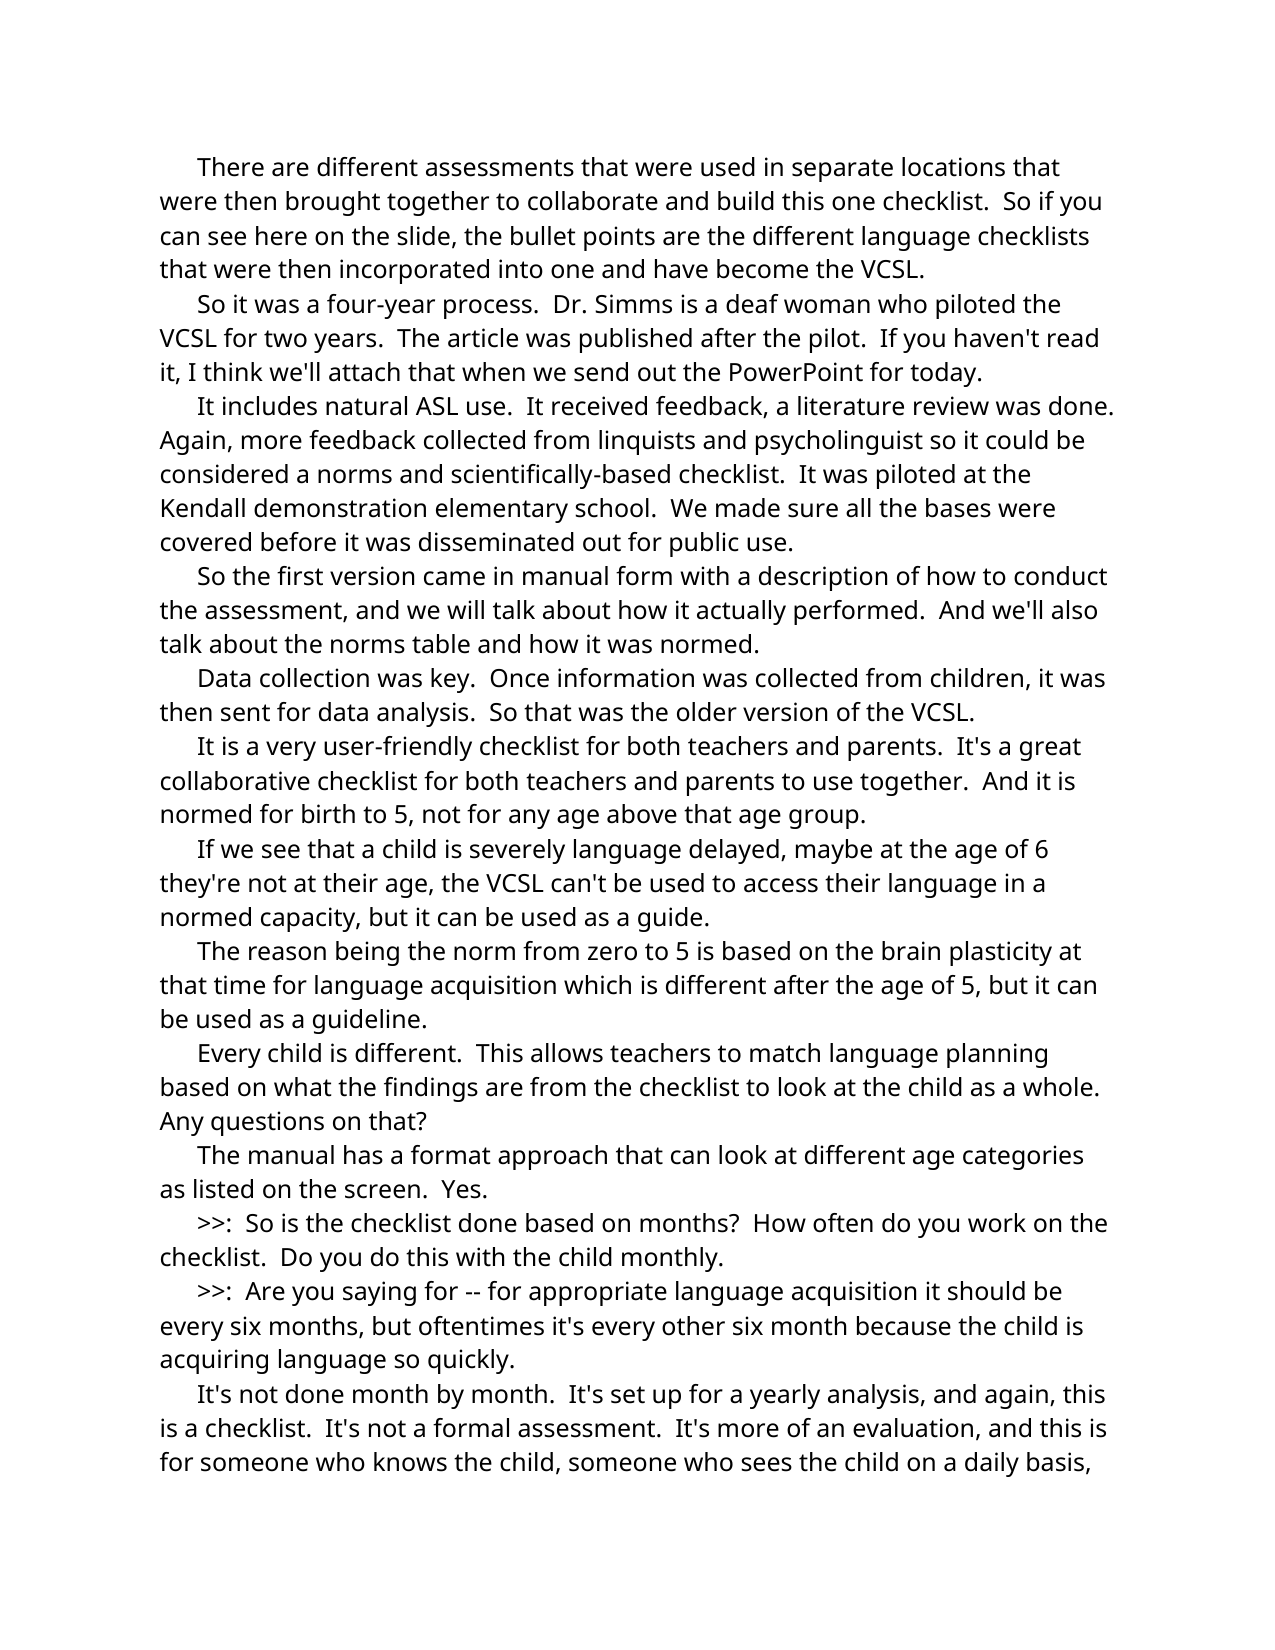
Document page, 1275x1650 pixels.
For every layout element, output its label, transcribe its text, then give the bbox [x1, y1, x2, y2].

text It is a very user-friendly checklist for both teachers and parents. It's a great collaborative checklist for both teachers and parents to use together. And it is normed for birth to 5, not for any age above that age group. [159, 729, 1116, 831]
text Every child is different. This allows teachers to match language planning based on what the findings are from the checklist to look at the child as a whole. Any questions on that? [159, 1036, 1116, 1138]
text Data collection was key. Once information was collected from children, it was then sent for data analysis. So that was the older version of the VCSL. [159, 661, 1116, 729]
text >>: Are you saying for -- for appropriate language acquisition it should be every six months, but oftentimes it's every other six month because the child is acquiring language so quickly. [159, 1274, 1116, 1376]
text The manual has a format approach that can look at different age categories as listed on the screen. Yes. [159, 1138, 1116, 1206]
text It includes natural ASL use. It received feedback, a literature review was done. Again, more feedback collected from linquists and psycholinguist so it could be considered a norms and scientifically-based checklist. It was piloted at the Kendall demonstration elementary school. We made sure all the bases were covered before it was disseminated out for public use. [159, 388, 1116, 559]
text So it was a four-year process. Dr. Simms is a deaf woman who piloted the VCSL for two years. The article was published after the pilot. If you haven't read it, I think we'll attach that when we send out the PowerPoint for today. [159, 286, 1116, 388]
text The reason being the norm from zero to 5 is based on the brain plasticity at that time for language acquisition which is different after the age of 5, but it can be used as a guideline. [159, 933, 1116, 1036]
text >>: So is the checklist done based on months? How often do you work on the checklist. Do you do this with the child monthly. [159, 1206, 1116, 1274]
text If we see that a child is severely language delayed, maybe at the age of 6 they're not at their age, the VCSL can't be used to access their language in a normed capacity, but it can be used as a guide. [159, 831, 1116, 933]
text So the first version came in manual form with a description of how to conduct the assessment, and we will talk about how it actually performed. And we'll also talk about the norms table and how it was normed. [159, 559, 1116, 661]
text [159, 1376, 1116, 1478]
text There are different assessments that were used in separate locations that were then brought together to collaborate and build this one checklist. So if you can see here on the slide, the bullet points are the different language checklists that were then incorporated into one and have become the VCSL. [159, 150, 1116, 286]
